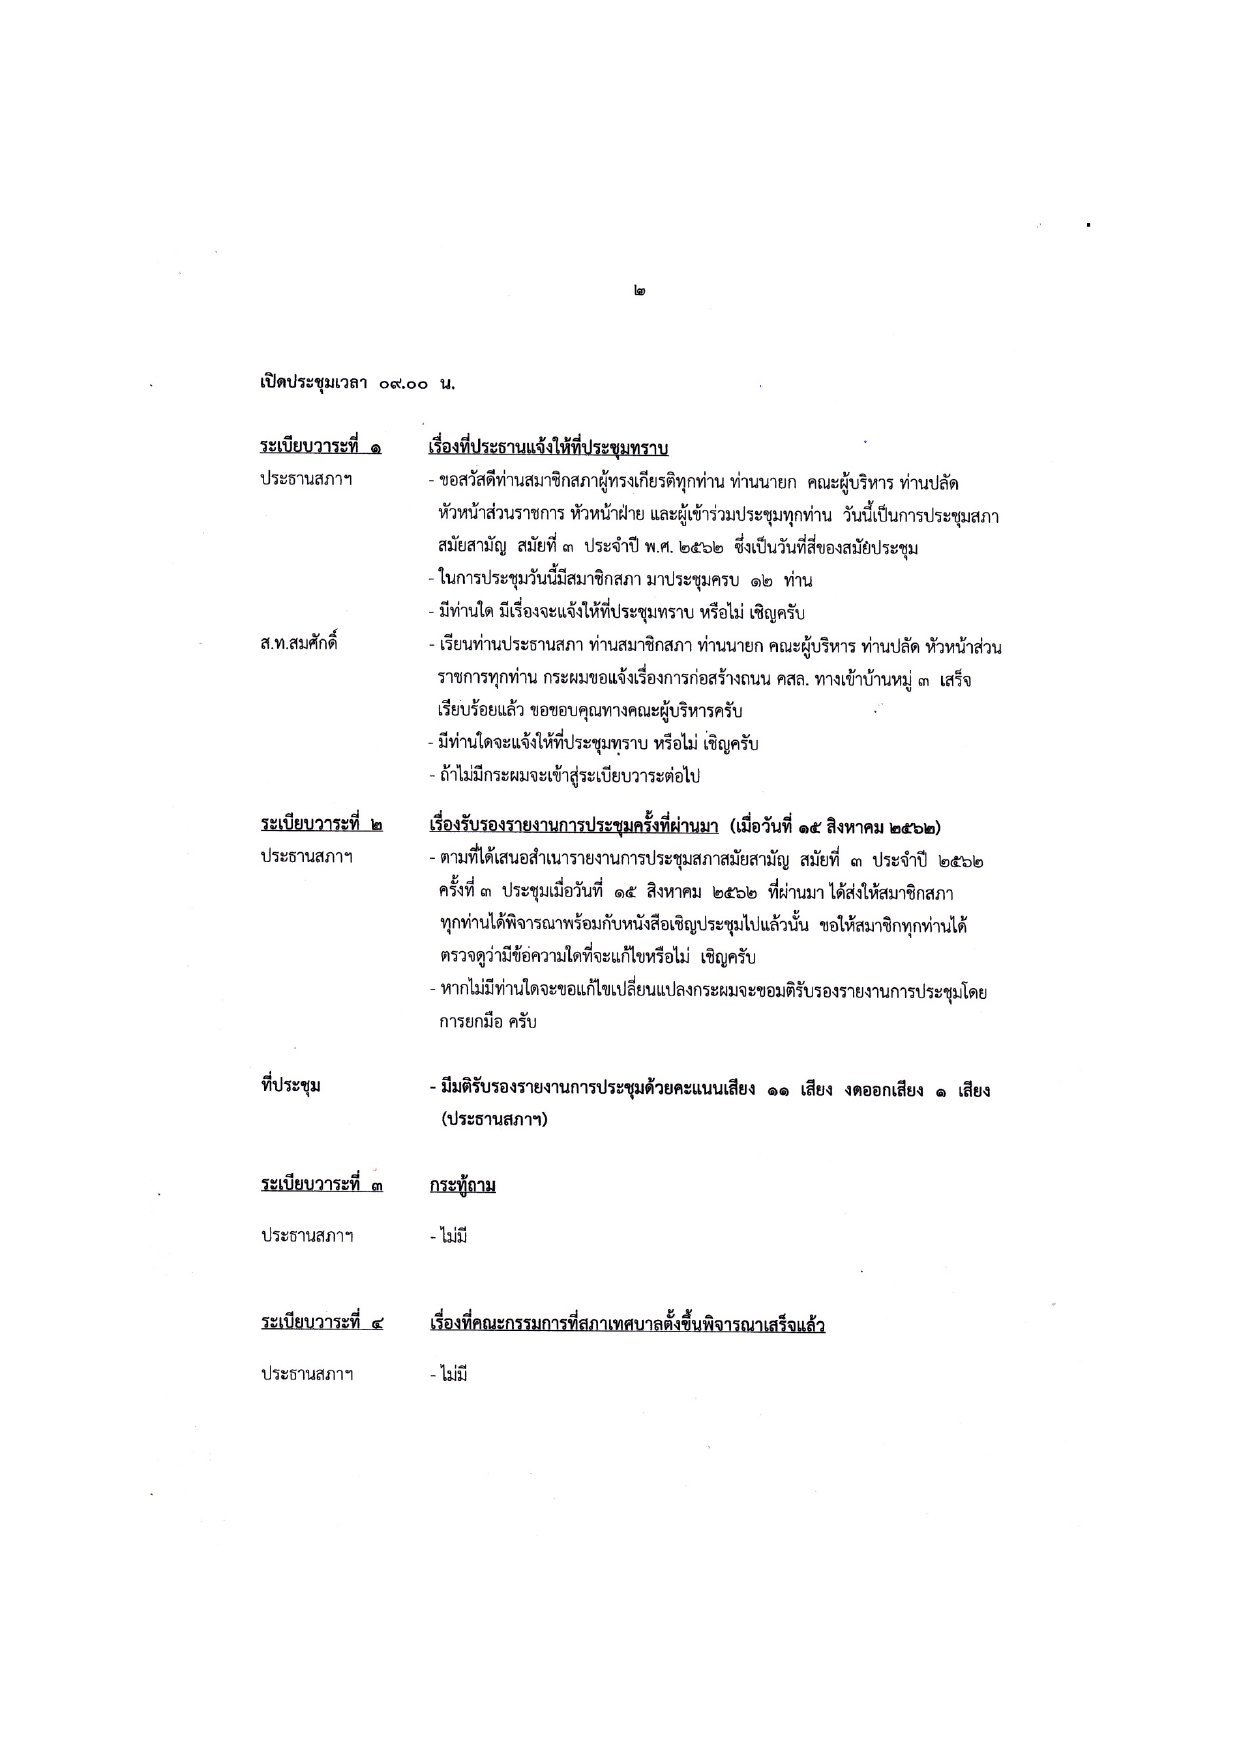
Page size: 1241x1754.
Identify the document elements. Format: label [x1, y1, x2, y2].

picture [150, 223, 1091, 1545]
